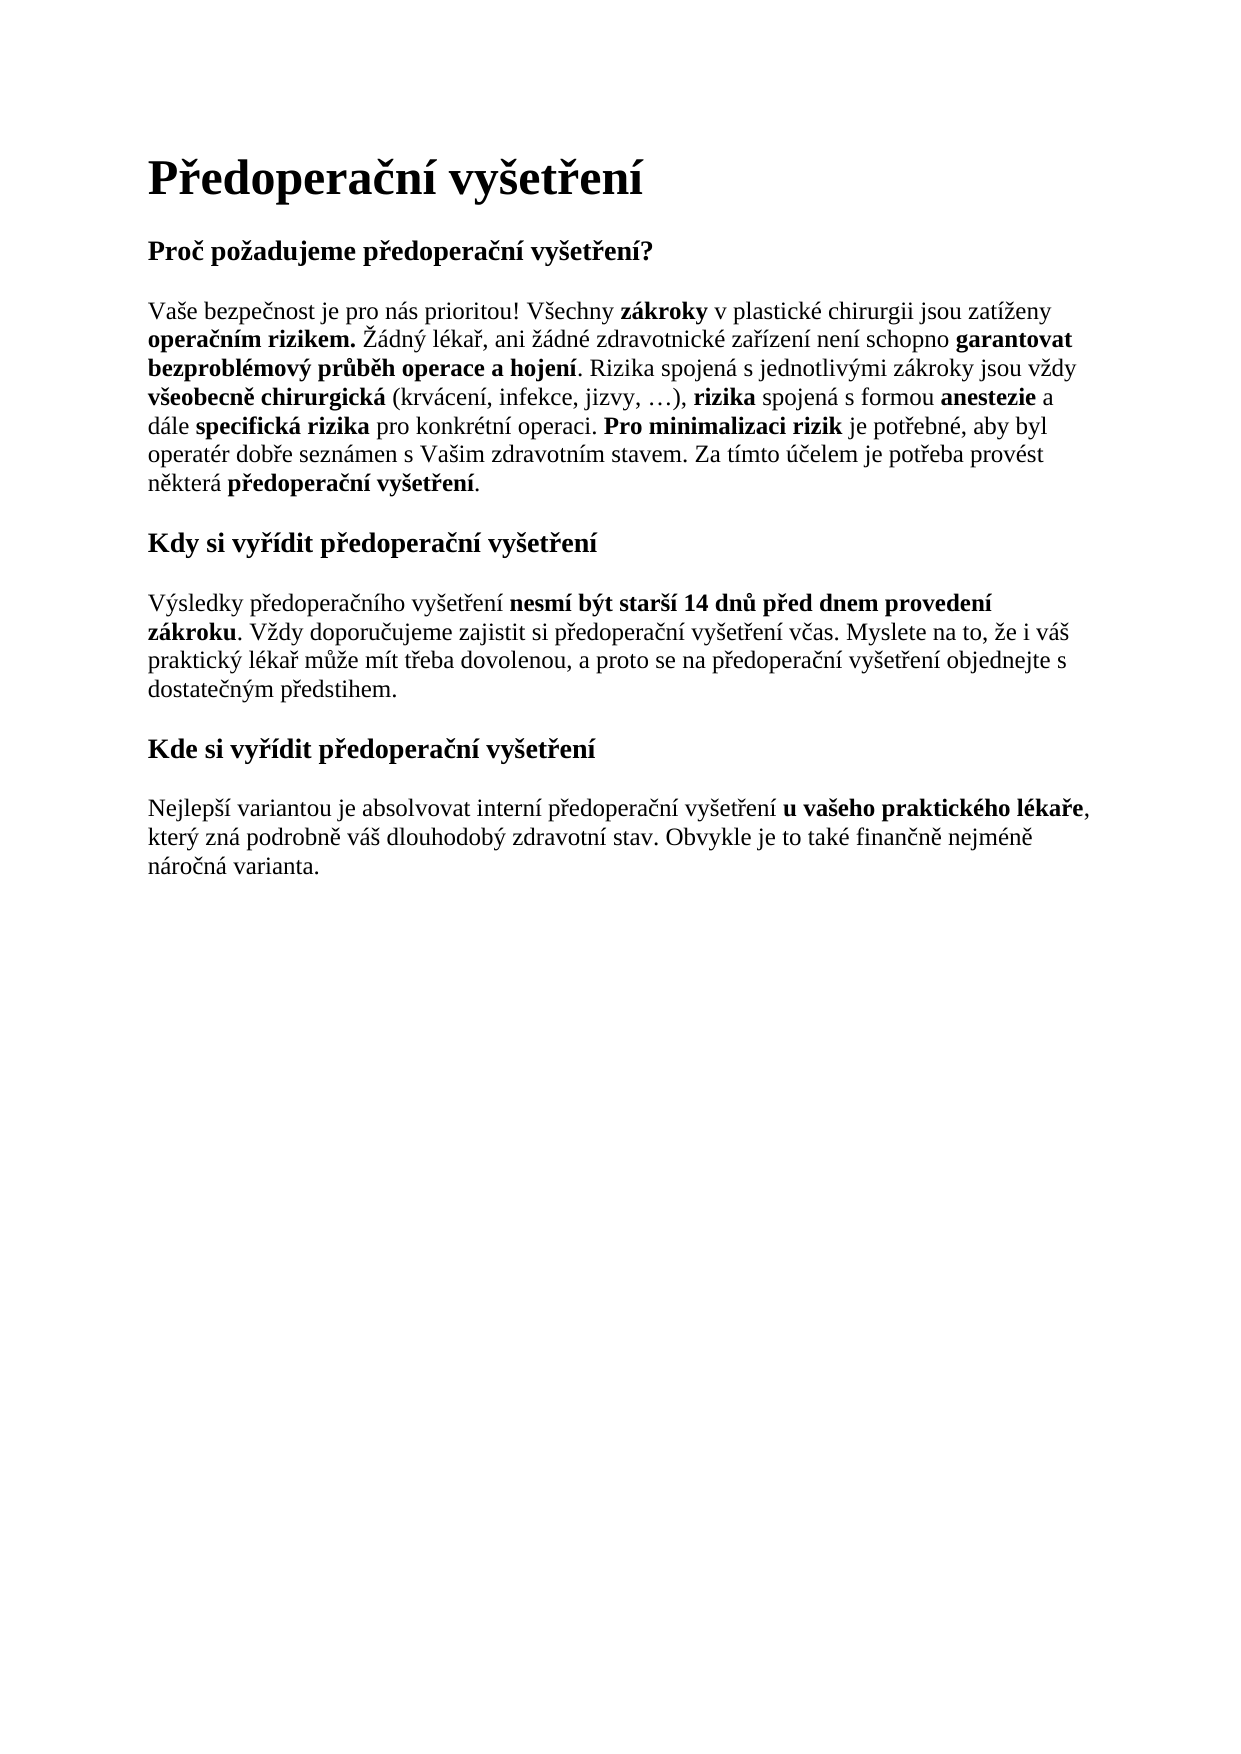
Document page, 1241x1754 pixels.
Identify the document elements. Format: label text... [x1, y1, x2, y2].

text Předoperační vyšetření [148, 148, 1093, 205]
text Proč požadujeme předoperační vyšetření? [148, 234, 1093, 267]
text Nejlepší variantou je absolvovat interní předoperační vyšetření u vašeho praktického lékaře, který zná podrobně váš dlouhodobý zdravotní stav. Obvykle je to také finančně nejméně náročná varianta. [148, 793, 1093, 880]
text Vaše bezpečnost je pro nás prioritou! Všechny zákroky v plastické chirurgii jsou zatíženy operačním rizikem. Žádný lékař, ani žádné zdravotnické zařízení není schopno garantovat bezproblémový průběh operace a hojení. Rizika spojená s jednotlivými zákroky jsou vždy všeobecně chirurgická (krvácení, infekce, jizvy, …), rizika spojená s formou anestezie a dále specifická rizika pro konkrétní operaci. Pro minimalizaci rizik je potřebné, aby byl operatér dobře seznámen s Vašim zdravotním stavem. Za tímto účelem je potřeba provést některá předoperační vyšetření. [148, 296, 1093, 497]
text Výsledky předoperačního vyšetření nesmí být starší 14 dnů před dnem provedení zákroku. Vždy doporučujeme zajistit si předoperační vyšetření včas. Myslete na to, že i váš praktický lékař může mít třeba dovolenou, a proto se na předoperační vyšetření objednejte s dostatečným předstihem. [148, 588, 1093, 703]
text Kde si vyřídit předoperační vyšetření [148, 732, 1093, 764]
text Kdy si vyřídit předoperační vyšetření [148, 526, 1093, 559]
